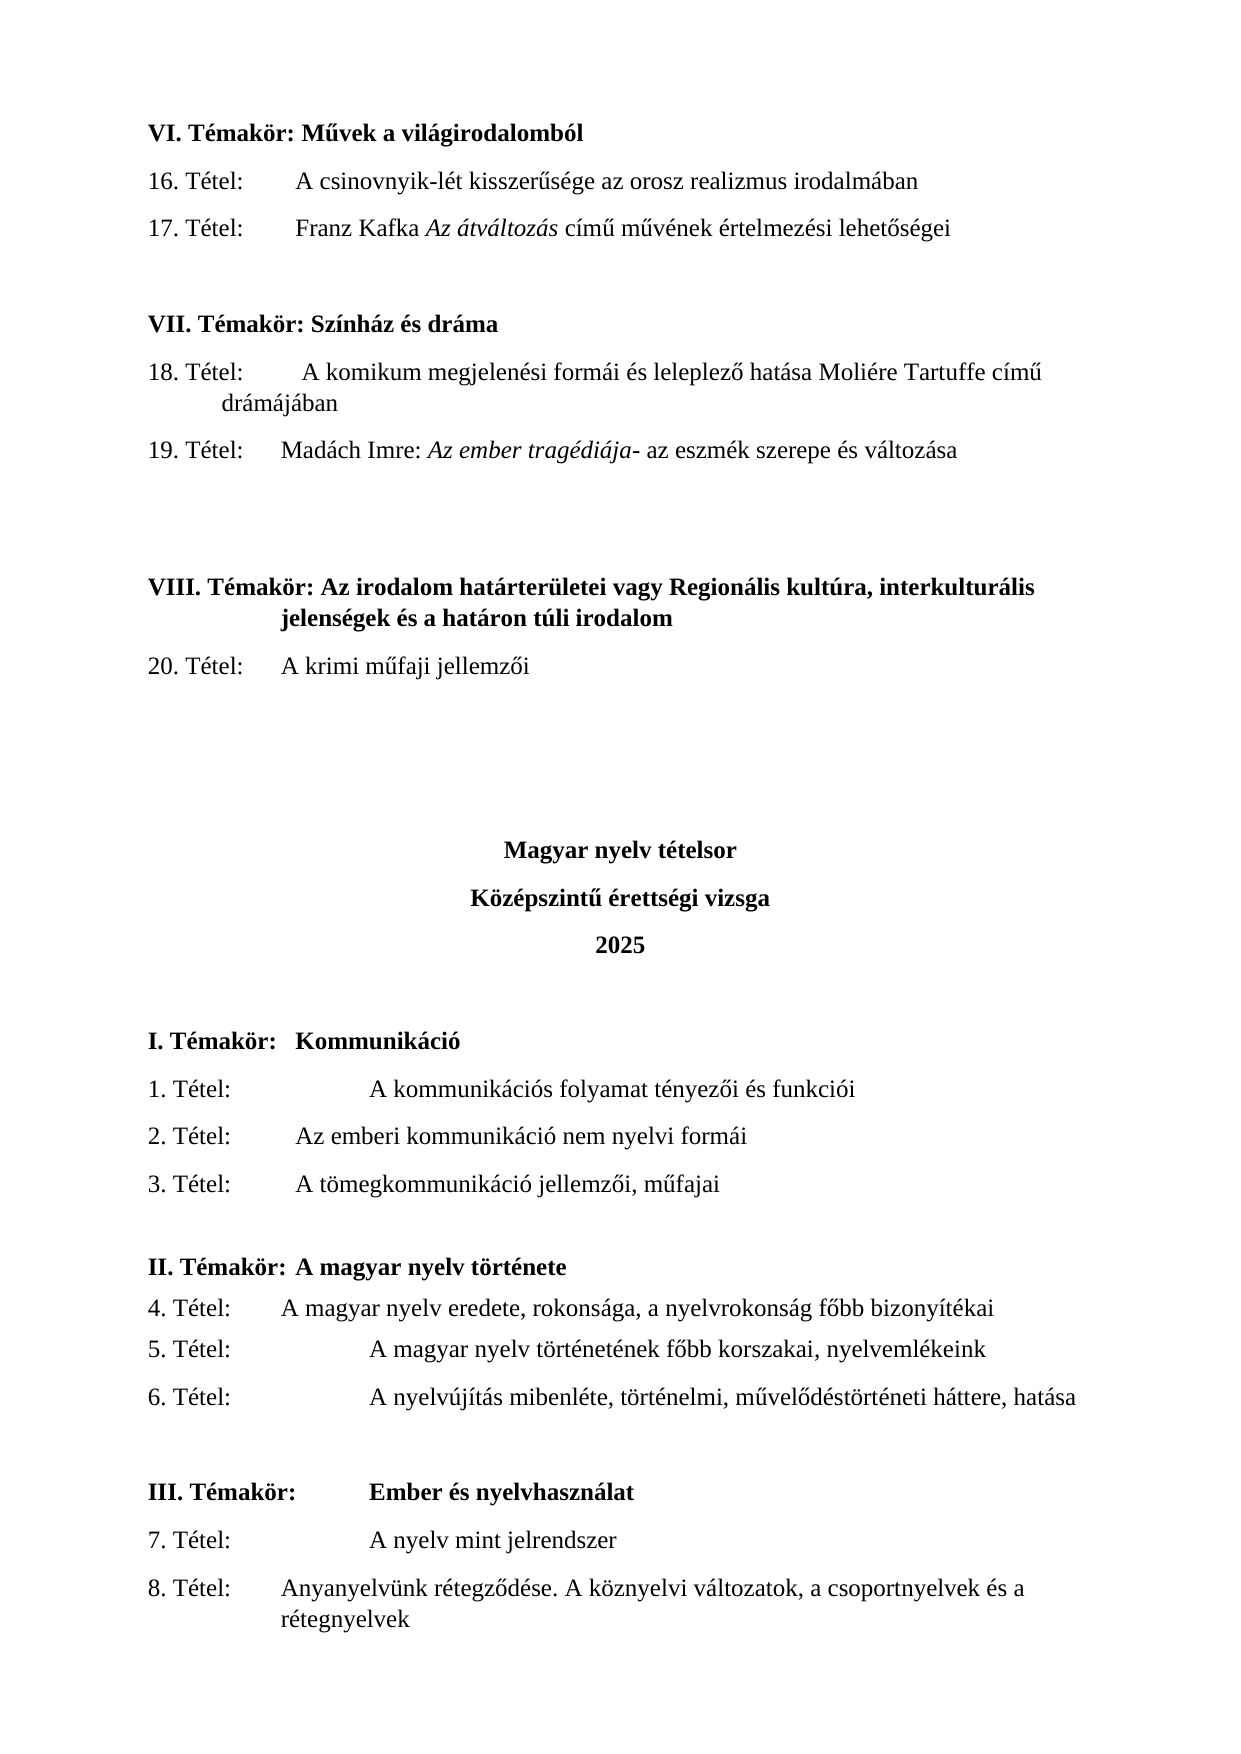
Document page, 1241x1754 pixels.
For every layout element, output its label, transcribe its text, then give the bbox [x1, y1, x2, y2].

text VIII. Témakör: Az irodalom határterületei vagy Regionális kultúra, interkulturális jelenségek és a határon túli irodalom [148, 572, 1093, 632]
text 8. Tétel: Anyanyelvünk rétegződése. A köznyelvi változatok, a csoportnyelvek és a rétegnyelvek [148, 1573, 1093, 1632]
text VII. Témakör: Színház és dráma [148, 309, 1093, 338]
text VI. Témakör: Művek a világirodalomból [148, 118, 1093, 147]
text 3. Tétel: A tömegkommunikáció jellemzői, műfajai [148, 1169, 1093, 1198]
text 17. Tétel: Franz Kafka Az átváltozás című művének értelmezési lehetőségei [148, 213, 1093, 242]
text 20. Tétel: A krimi műfaji jellemzői [148, 651, 1093, 679]
text II. Témakör: A magyar nyelv története [148, 1252, 1093, 1280]
text 16. Tétel: A csinovnyik-lét kisszerűsége az orosz realizmus irodalmában [148, 166, 1093, 194]
text Középszintű érettségi vizsga [148, 883, 1093, 912]
text 2025 [148, 931, 1093, 959]
text 6. Tétel: A nyelvújítás mibenléte, történelmi, művelődéstörténeti háttere, hatása [148, 1382, 1093, 1411]
text III. Témakör: Ember és nyelvhasználat [148, 1477, 1093, 1506]
text Magyar nyelv tételsor [148, 835, 1093, 864]
text 18. Tétel: A komikum megjelenési formái és leleplező hatása Moliére Tartuffe című drámájában [148, 357, 1093, 416]
text 2. Tétel: Az emberi kommunikáció nem nyelvi formái [148, 1121, 1093, 1150]
text I. Témakör: Kommunikáció [148, 1026, 1093, 1055]
text 19. Tétel: Madách Imre: Az ember tragédiája- az eszmék szerepe és változása [148, 435, 1093, 464]
text 1. Tétel: A kommunikációs folyamat tényezői és funkciói [148, 1074, 1093, 1102]
text 7. Tétel: A nyelv mint jelrendszer [148, 1525, 1093, 1554]
text 4. Tétel: A magyar nyelv eredete, rokonsága, a nyelvrokonság főbb bizonyítékai [148, 1293, 1093, 1322]
text 5. Tétel: A magyar nyelv történetének főbb korszakai, nyelvemlékeink [148, 1334, 1093, 1363]
